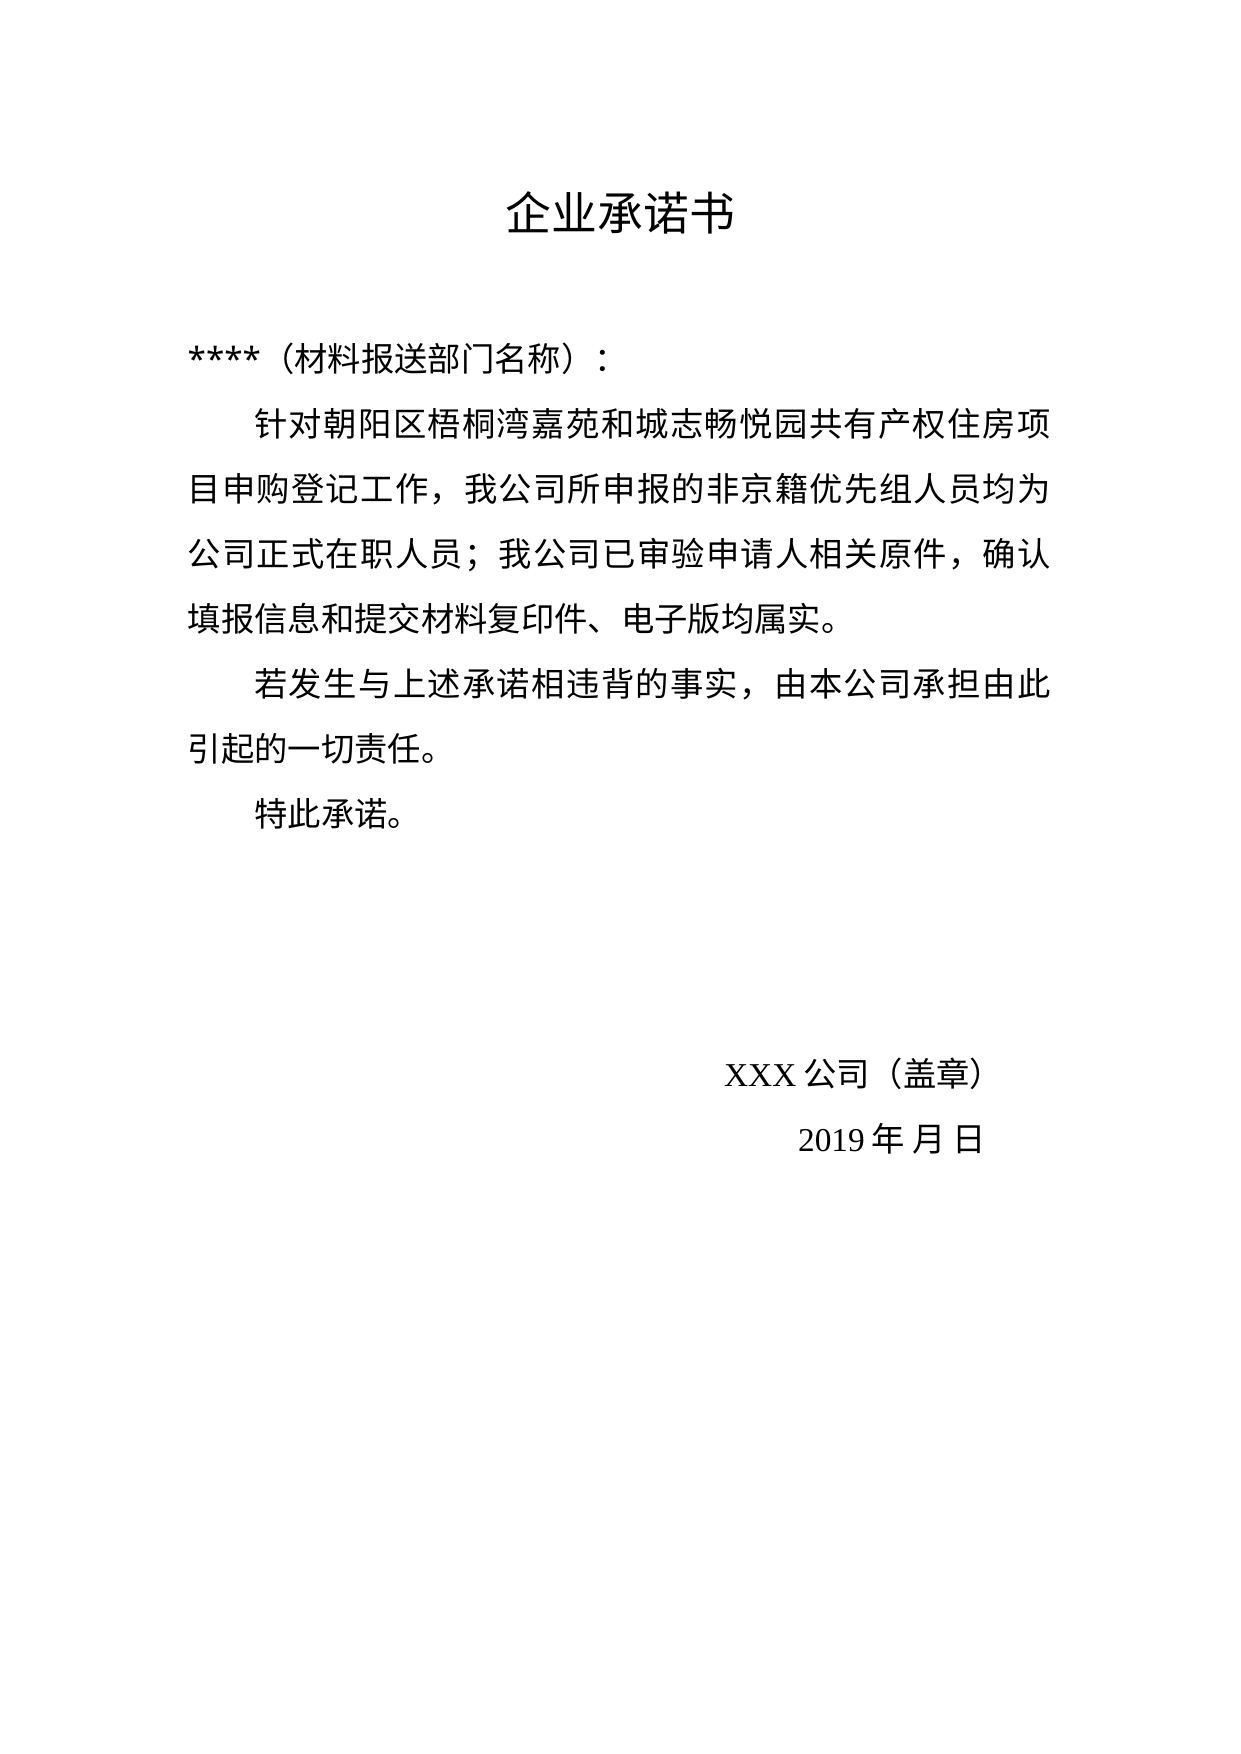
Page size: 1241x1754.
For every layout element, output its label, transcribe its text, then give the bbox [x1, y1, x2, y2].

text 2019年 月 日 [187, 1104, 986, 1169]
text 企业承诺书 [187, 162, 1053, 259]
text 特此承诺。 [187, 779, 1053, 844]
text 针对朝阳区梧桐湾嘉苑和城志畅悦园共有产权住房项目申购登记工作，我公司所申报的非京籍优先组人员均为公司正式在职人员；我公司已审验申请人相关原件，确认填报信息和提交材料复印件、电子版均属实。 [187, 389, 1053, 649]
text XXX公司（盖章） [187, 1039, 1003, 1104]
text 若发生与上述承诺相违背的事实，由本公司承担由此引起的一切责任。 [187, 649, 1053, 779]
text ****（材料报送部门名称）： [187, 324, 1053, 389]
